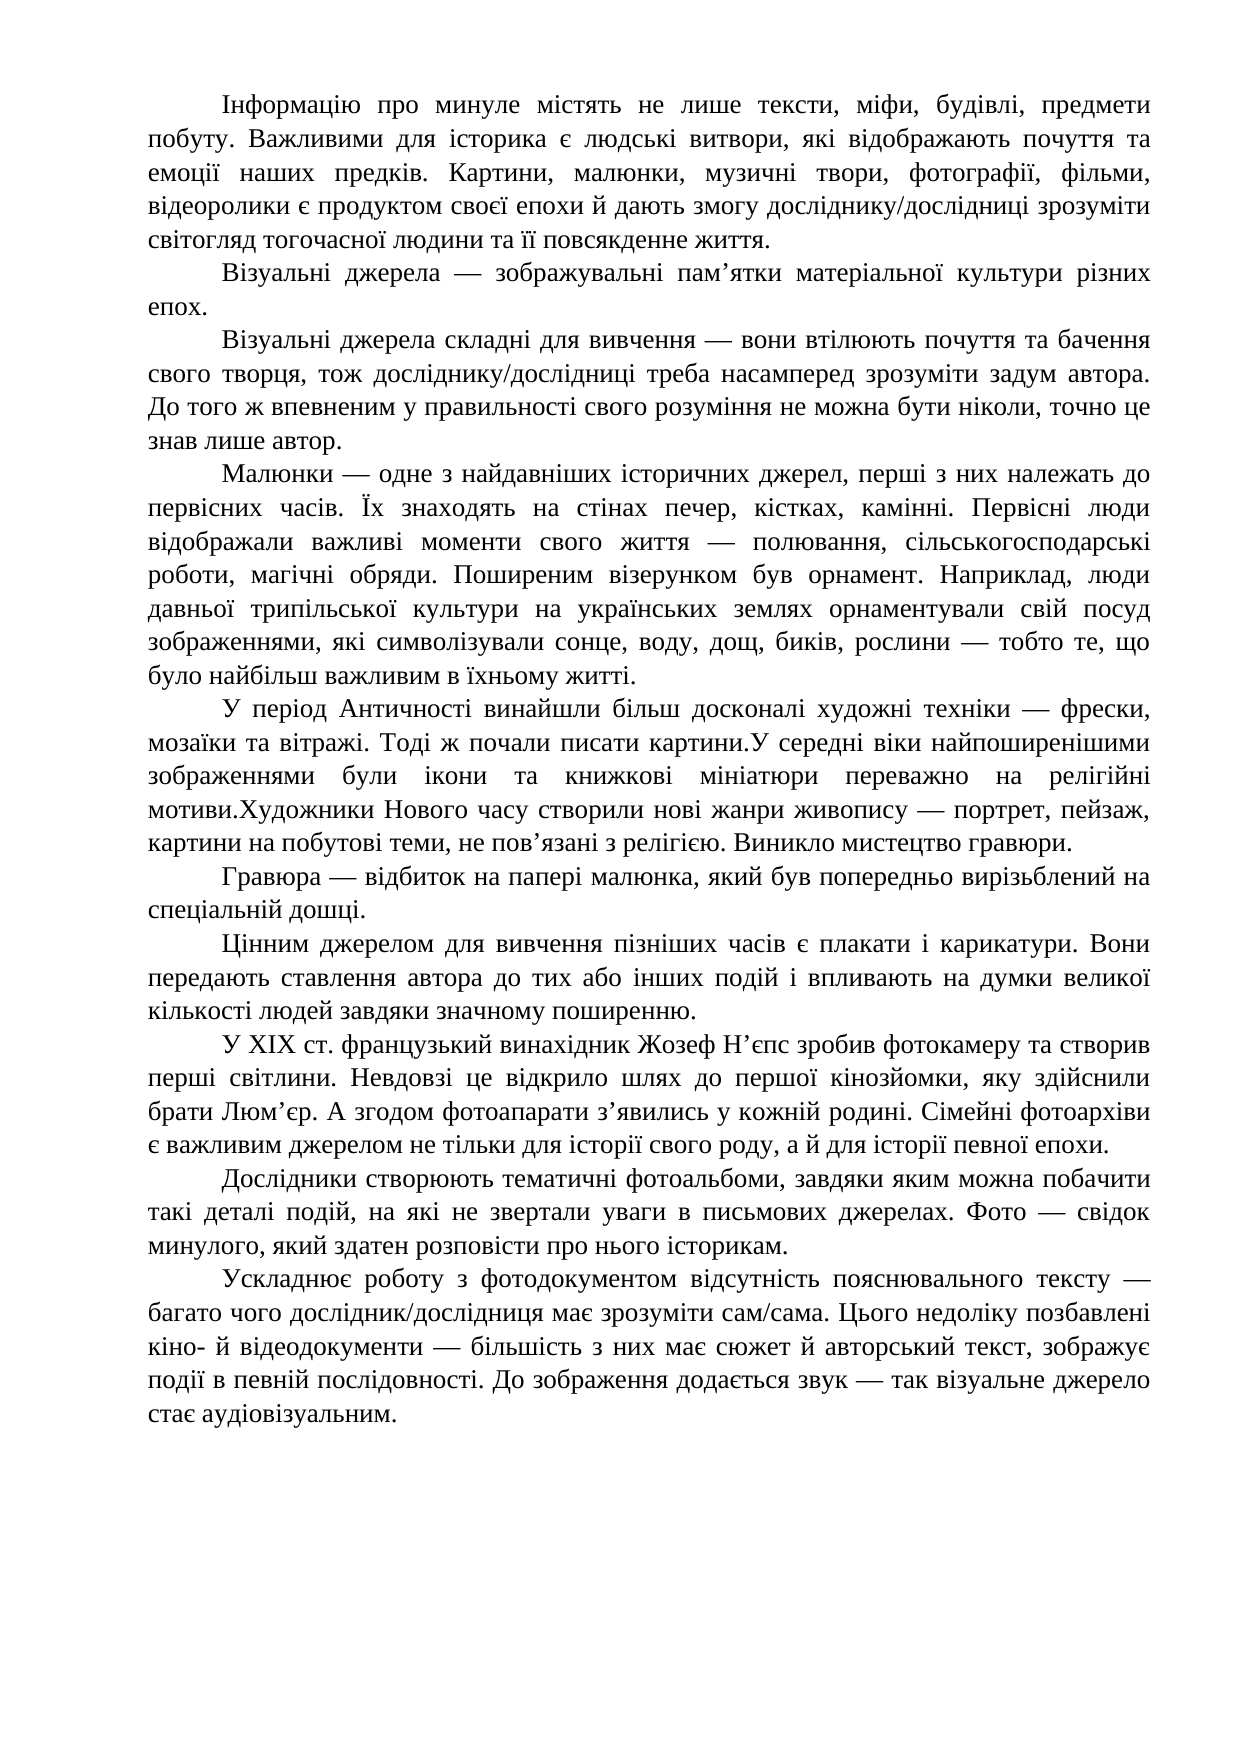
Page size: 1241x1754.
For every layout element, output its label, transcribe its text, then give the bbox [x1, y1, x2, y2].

text Інформацію про минуле містять не лише тексти, міфи, будівлі, предмети побуту. Важливими для історика є людські витвори, які відображають почуття та емоції наших предків. Картини, малюнки, музичні твори, фотографії, фільми, відеоролики є продуктом своєї епохи й дають змогу досліднику/дослідниці зрозуміти світогляд тогочасної людини та її повсякденне життя. [148, 88, 1152, 254]
text Малюнки — одне з найдавніших історичних джерел, перші з них належать до первісних часів. Їх знаходять на стінах печер, кістках, камінні. Первісні люди відображали важливі моменти свого життя — полювання, сільськогосподарські роботи, магічні обряди. Поширеним візерунком був орнамент. Наприклад, люди давньої трипільської культури на українських землях орнаментували свій посуд зображеннями, які символізували сонце, воду, дощ, биків, рослини — тобто те, що було найбільш важливим в їхньому житті. [148, 457, 1152, 690]
text Гравюра — відбиток на папері малюнка, який був попередньо вирізьблений на спеціальній дошці. [148, 860, 1152, 925]
text У період Античності винайшли більш досконалі художні техніки — фрески, мозаїки та вітражі. Тоді ж почали писати картини.У середні віки найпоширенішими зображеннями були ікони та книжкові мініатюри переважно на релігійні мотиви.Художники Нового часу створили нові жанри живопису — портрет, пейзаж, картини на побутові теми, не пов’язані з релігією. Виникло мистецтво гравюри. [148, 692, 1152, 858]
text Цінним джерелом для вивчення пізніших часів є плакати і карикатури. Вони передають ставлення автора до тих або інших подій і впливають на думки великої кількості людей завдяки значному поширенню. [148, 927, 1152, 1025]
text Візуальні джерела — зображувальні пам’ятки матеріальної культури різних епох. [148, 256, 1152, 321]
text Візуальні джерела складні для вивчення — вони втілюють почуття та бачення свого творця, тож досліднику/дослідниці треба насамперед зрозуміти задум автора. До того ж впевненим у правильності свого розуміння не можна бути ніколи, точно це знав лише автор. [148, 323, 1152, 455]
text Дослідники створюють тематичні фотоальбоми, завдяки яким можна побачити такі деталі подій, на які не звертали уваги в письмових джерелах. Фото — свідок минулого, який здатен розповісти про нього історикам. [148, 1162, 1152, 1260]
text Ускладнює роботу з фотодокументом відсутність пояснювального тексту — багато чого дослідник/дослідниця має зрозуміти сам/сама. Цього недоліку позбавлені кіно- й відеодокументи — більшість з них має сюжет й авторський текст, зображує події в певній послідовності. До зображення додається звук — так візуальне джерело стає аудіовізуальним. [148, 1262, 1152, 1428]
text У XIX ст. французький винахідник Жозеф Н’єпс зробив фотокамеру та створив перші світлини. Невдовзі це відкрило шлях до першої кінозйомки, яку здійснили брати Люм’єр. А згодом фотоапарати з’явились у кожній родині. Сімейні фотоархіви є важливим джерелом не тільки для історії свого роду, а й для історії певної епохи. [148, 1028, 1152, 1159]
